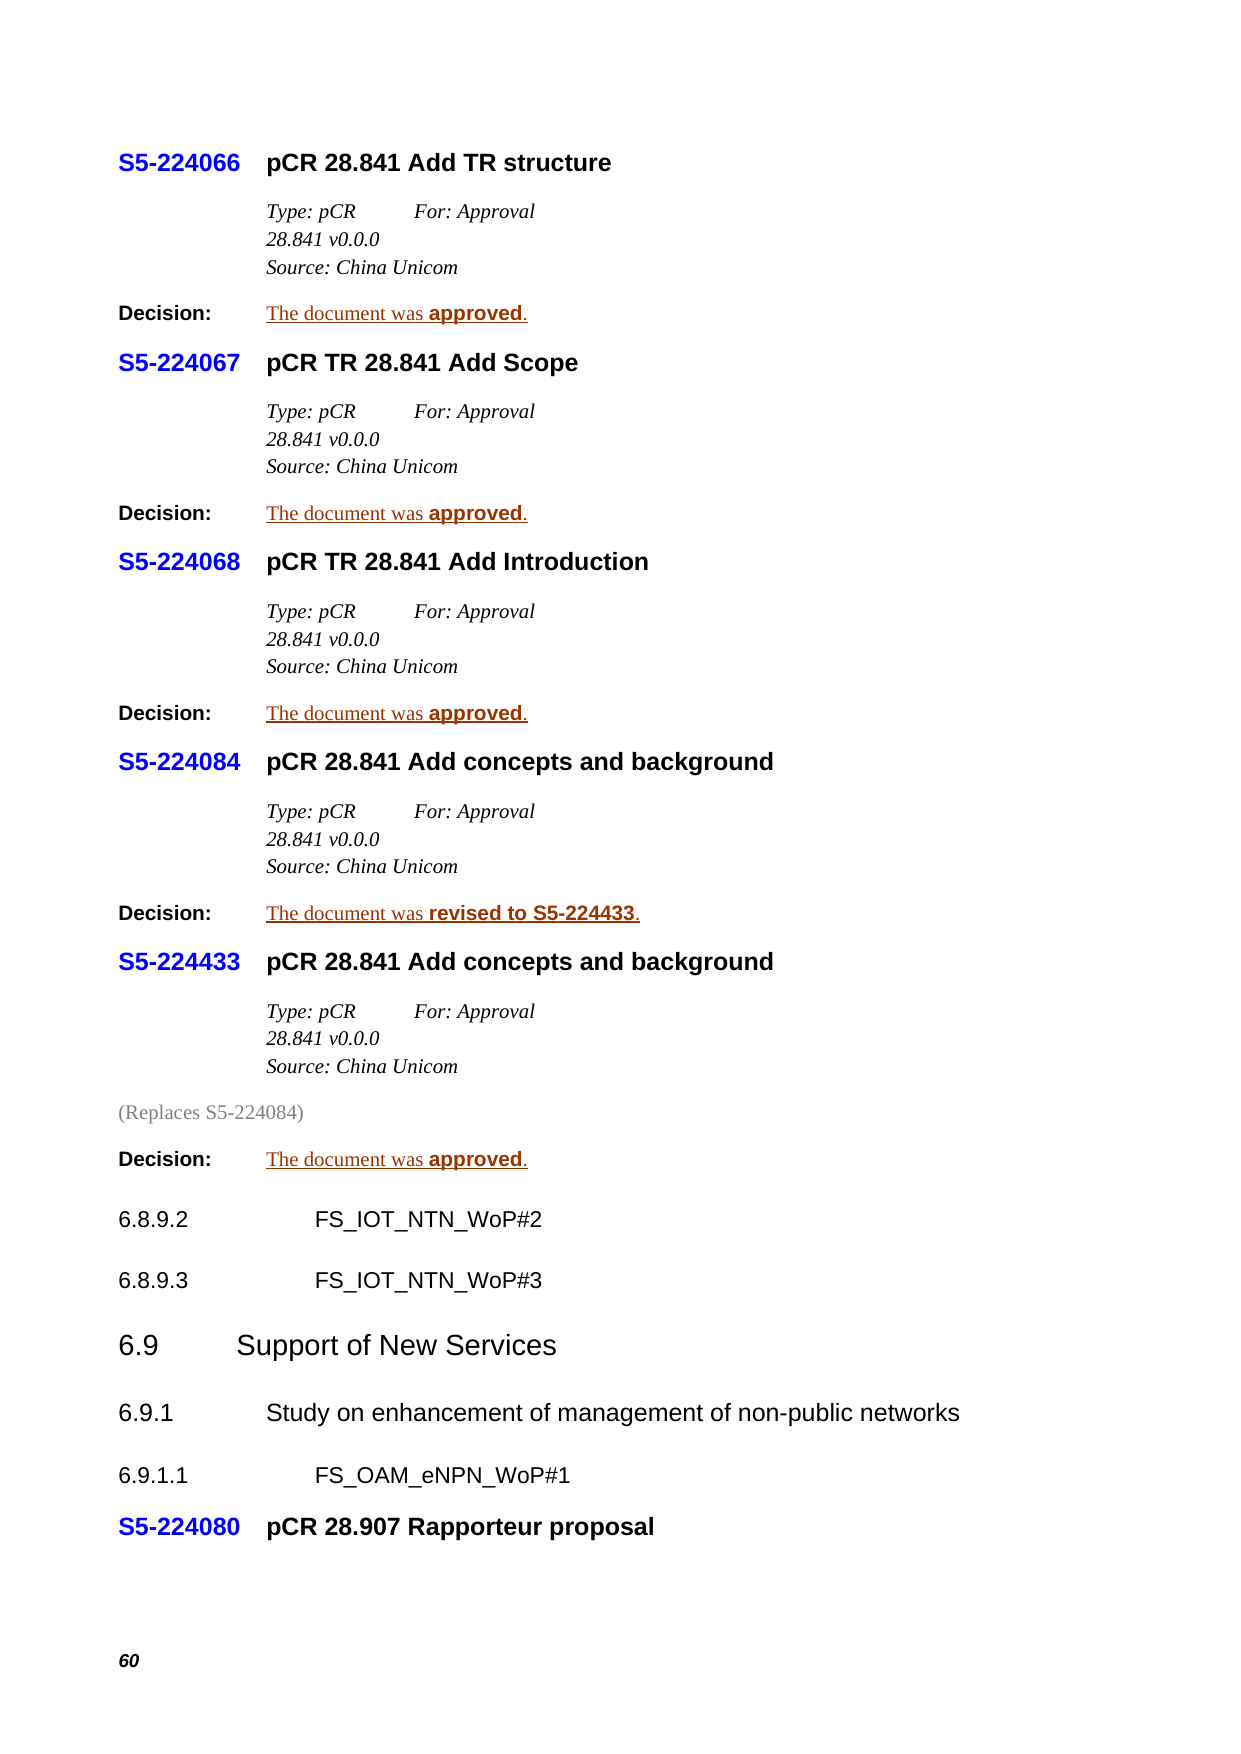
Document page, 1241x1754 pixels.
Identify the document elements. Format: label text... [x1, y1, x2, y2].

text Decision: The document was approved. [118, 701, 1122, 725]
text Decision: The document was revised to S5-224433. [118, 900, 1122, 924]
text (Replaces S5-224084) [118, 1100, 1122, 1124]
text S5-224068 pCR TR 28.841 Add Introduction [118, 547, 1122, 576]
text Type: pCR For: Approval 28.841 v0.0.0 Source: China Unicom [118, 599, 1122, 678]
text S5-224433 pCR 28.841 Add concepts and background [118, 947, 1122, 976]
text S5-224080 pCR 28.907 Rapporteur proposal [118, 1511, 1122, 1540]
subtitle 6.8.9.2 FS_IOT_NTN_WoP#2 [118, 1206, 1122, 1232]
text S5-224066 pCR 28.841 Add TR structure [118, 148, 1122, 176]
text Decision: The document was approved. [118, 301, 1122, 325]
subtitle 6.9 Support of New Services [118, 1328, 1122, 1362]
text Decision: The document was approved. [118, 501, 1122, 525]
text Type: pCR For: Approval 28.841 v0.0.0 Source: China Unicom [118, 999, 1122, 1078]
subtitle 6.9.1 Study on enhancement of management of non-public networks [118, 1398, 1122, 1427]
text S5-224067 pCR TR 28.841 Add Scope [118, 347, 1122, 376]
text Type: pCR For: Approval 28.841 v0.0.0 Source: China Unicom [118, 799, 1122, 878]
text Type: pCR For: Approval 28.841 v0.0.0 Source: China Unicom [118, 199, 1122, 279]
subtitle 6.9.1.1 FS_OAM_eNPN_WoP#1 [118, 1462, 1122, 1489]
text Decision: The document was approved. [118, 1147, 1122, 1171]
text S5-224084 pCR 28.841 Add concepts and background [118, 747, 1122, 776]
text Type: pCR For: Approval 28.841 v0.0.0 Source: China Unicom [118, 399, 1122, 478]
subtitle 6.8.9.3 FS_IOT_NTN_WoP#3 [118, 1267, 1122, 1293]
